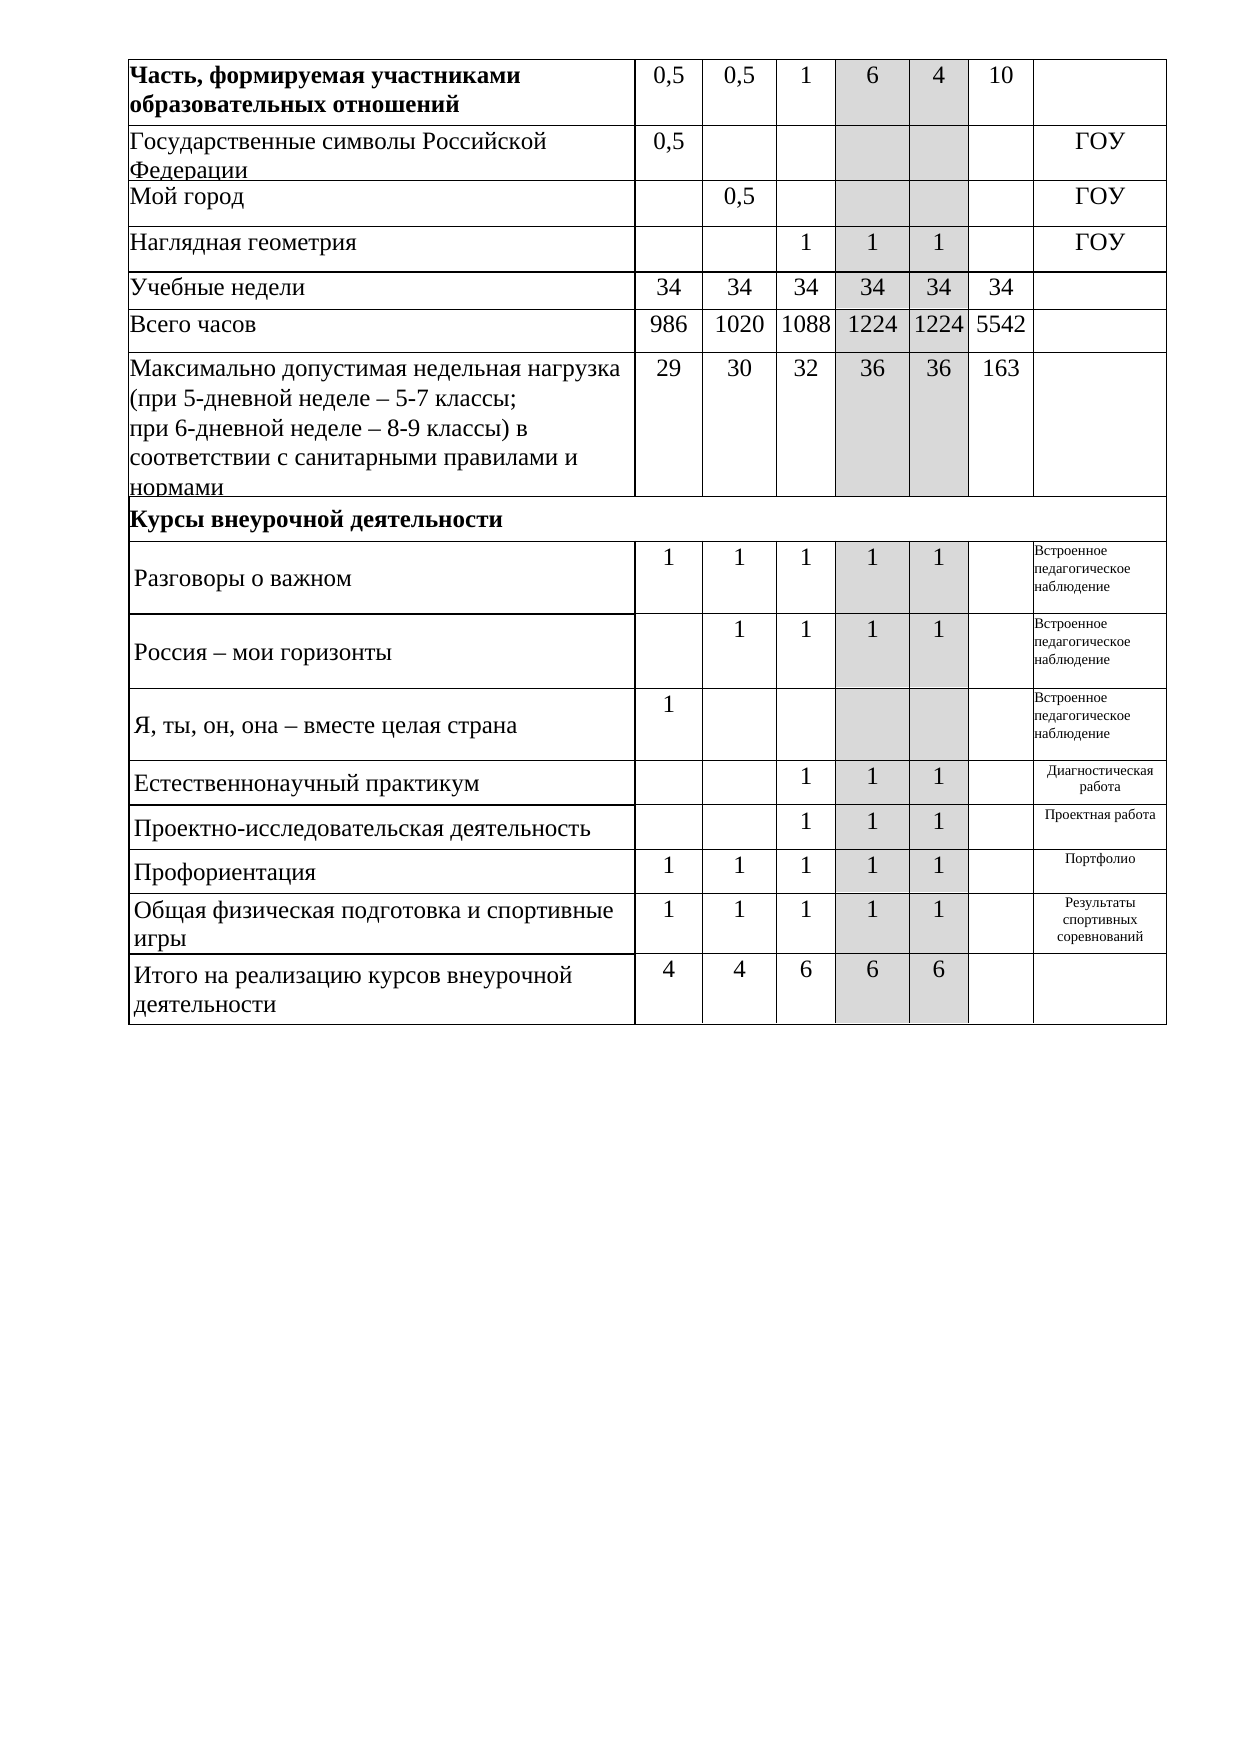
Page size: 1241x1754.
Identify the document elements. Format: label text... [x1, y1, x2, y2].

table_cell 1 [777, 805, 835, 849]
table_cell Проектно-исследовательская деятельность [130, 806, 634, 849]
table_cell [777, 181, 835, 226]
table_cell [969, 126, 1033, 180]
table_cell Государственные символы Российской Федерации [129, 126, 634, 180]
table_cell Проектная работа [1034, 805, 1166, 849]
table_cell Портфолио [1034, 850, 1166, 892]
table_cell [703, 805, 776, 849]
table_cell 1 [836, 227, 909, 271]
table_cell Наглядная геометрия [129, 227, 634, 271]
table_cell 10 [969, 60, 1033, 125]
table_cell 29 [636, 353, 702, 496]
table_cell 4 [703, 954, 776, 1023]
table_cell 6 [910, 954, 968, 1023]
table_cell 1020 [703, 310, 776, 352]
table_cell Общая физическая подготовка и спортивные игры [130, 894, 634, 953]
table_cell 1 [910, 761, 968, 804]
table_cell 1 [910, 227, 968, 271]
table_cell [969, 689, 1033, 760]
table_cell 1 [836, 850, 909, 892]
table_cell ГОУ [1034, 227, 1166, 271]
table_cell [1034, 273, 1166, 308]
table_cell Курсы внеурочной деятельности [130, 497, 1166, 541]
table_cell Профориентация [130, 850, 634, 892]
table_cell [836, 181, 909, 226]
table_cell Учебные недели [129, 273, 634, 308]
table_cell 0,5 [703, 181, 776, 226]
table_cell Мой город [129, 181, 634, 226]
table_cell [703, 761, 776, 804]
table_cell [703, 227, 776, 271]
table_cell Разговоры о важном [130, 542, 634, 613]
table_cell 1 [703, 894, 776, 953]
table_cell 34 [636, 273, 702, 308]
table_cell [910, 126, 968, 180]
table_cell 1 [910, 805, 968, 849]
table_cell [1034, 310, 1166, 352]
table_cell 1 [703, 614, 776, 687]
table_cell Итого на реализацию курсов внеурочной деятельности [130, 955, 634, 1023]
table_cell 30 [703, 353, 776, 496]
table_cell [1034, 954, 1166, 1023]
table_cell 1224 [836, 310, 909, 352]
table_cell Я, ты, он, она – вместе целая страна [130, 689, 634, 760]
table_cell 1 [703, 542, 776, 613]
table_cell 1 [910, 850, 968, 892]
table_cell [636, 761, 702, 804]
table_cell [969, 805, 1033, 849]
table_cell 1 [636, 689, 702, 760]
table_cell Максимально допустимая недельная нагрузка (при 5-дневной неделе – 5-7 классы; при 6-дневной неделе – 8-9 классы) в соответствии с санитарными правилами и нормами [129, 353, 634, 496]
table_cell Результаты спортивных соревнований [1034, 894, 1166, 953]
table_cell 1 [836, 761, 909, 804]
table_cell 1 [836, 894, 909, 953]
table_cell ГОУ [1034, 126, 1166, 180]
table_cell 34 [836, 273, 909, 308]
table_cell 32 [777, 353, 835, 496]
table_cell 6 [777, 954, 835, 1023]
table_cell [969, 614, 1033, 687]
table_cell 1 [910, 614, 968, 687]
table_cell [910, 689, 968, 760]
table_cell [1034, 60, 1166, 125]
table_cell [969, 761, 1033, 804]
table_cell [636, 181, 702, 226]
table_cell 34 [969, 273, 1033, 308]
table_cell ГОУ [1034, 181, 1166, 226]
table_cell Всего часов [129, 310, 634, 352]
table_cell 4 [636, 954, 702, 1023]
table_cell 1088 [777, 310, 835, 352]
table_cell [636, 805, 702, 849]
table_cell 5542 [969, 310, 1033, 352]
table_cell [969, 850, 1033, 892]
table_cell 1 [636, 850, 702, 892]
table_cell [1034, 353, 1166, 496]
table_cell Встроенное педагогическое наблюдение [1034, 614, 1166, 687]
table_cell [703, 126, 776, 180]
table_cell [777, 126, 835, 180]
table_cell [703, 689, 776, 760]
table_cell [836, 126, 909, 180]
table_cell [836, 689, 909, 760]
table_cell 1 [777, 614, 835, 687]
table_cell 1 [910, 542, 968, 613]
table_cell 4 [910, 60, 968, 125]
table_cell 1 [777, 227, 835, 271]
table_cell Встроенное педагогическое наблюдение [1034, 542, 1166, 613]
table_cell 1 [777, 761, 835, 804]
table_cell 34 [777, 273, 835, 308]
table_cell 1 [910, 894, 968, 953]
table_cell 163 [969, 353, 1033, 496]
table_cell [969, 542, 1033, 613]
table_cell 1 [636, 542, 702, 613]
table_cell 1 [777, 850, 835, 892]
table_cell 0,5 [636, 60, 702, 125]
table_cell 0,5 [636, 126, 702, 180]
table_cell [969, 181, 1033, 226]
table_cell 1 [777, 542, 835, 613]
table_cell 1 [703, 850, 776, 892]
table_cell Россия – мои горизонты [130, 615, 634, 687]
table_cell 986 [636, 310, 702, 352]
table_cell [969, 227, 1033, 271]
table_cell [636, 614, 702, 687]
table_cell [636, 227, 702, 271]
table_cell 36 [836, 353, 909, 496]
table_cell 1 [836, 542, 909, 613]
table_cell 6 [836, 60, 909, 125]
table_cell [969, 954, 1033, 1023]
table_cell 1 [836, 805, 909, 849]
table_cell Встроенное педагогическое наблюдение [1034, 689, 1166, 760]
table_cell Часть, формируемая участниками образовательных отношений [129, 60, 634, 125]
table_cell 1 [777, 60, 835, 125]
table_cell 1 [777, 894, 835, 953]
table_cell 6 [836, 954, 909, 1023]
table_cell [910, 181, 968, 226]
table_cell 1 [636, 894, 702, 953]
table_cell Естественнонаучный практикум [130, 761, 634, 804]
table_cell 36 [910, 353, 968, 496]
table_cell [777, 689, 835, 760]
table_cell 1 [836, 614, 909, 687]
table_cell [969, 894, 1033, 953]
table_cell 34 [703, 273, 776, 308]
table_cell 0,5 [703, 60, 776, 125]
table_cell Диагностическая работа [1034, 761, 1166, 804]
table_cell 1224 [910, 310, 968, 352]
table_cell 34 [910, 273, 968, 308]
